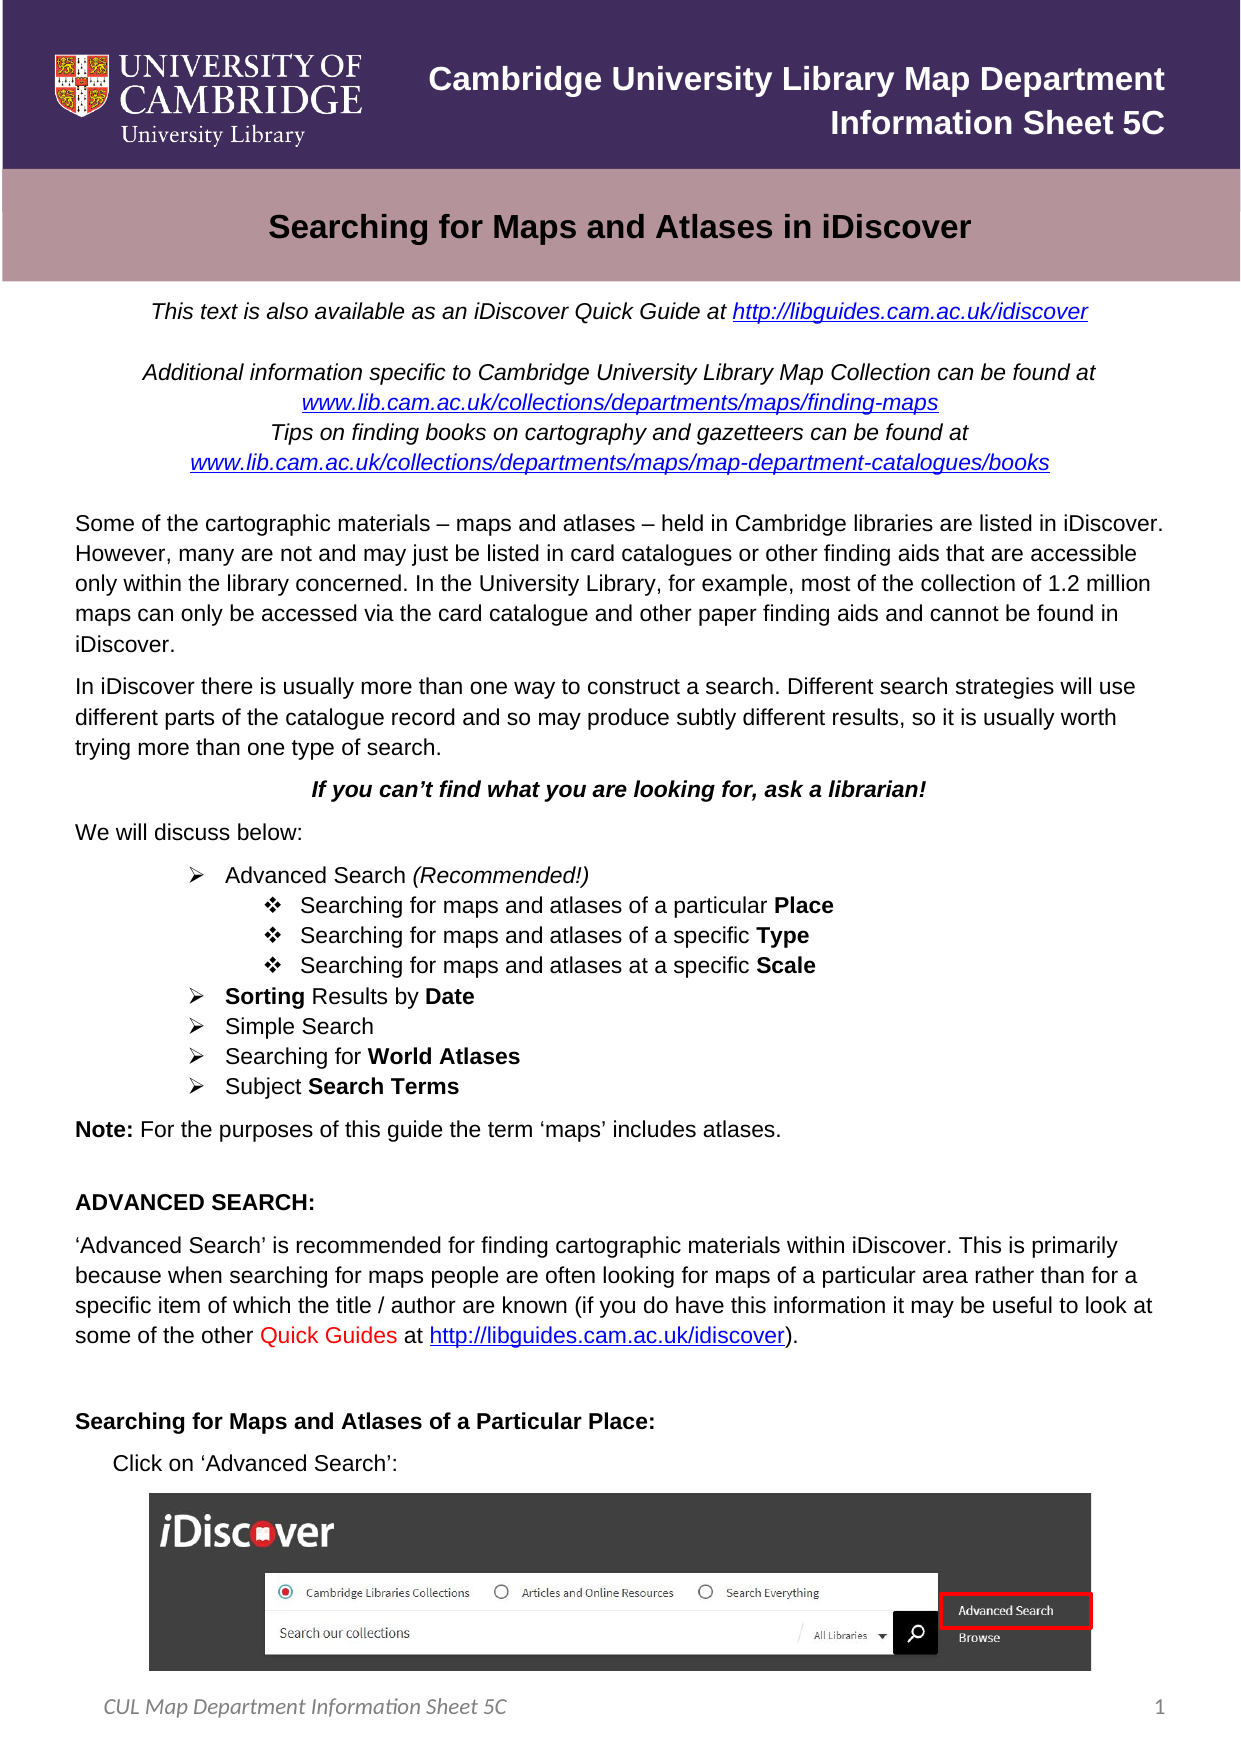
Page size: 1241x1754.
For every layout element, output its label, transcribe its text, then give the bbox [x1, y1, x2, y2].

list Searching for maps and atlases of a particular Place [262, 892, 1165, 918]
picture [54, 53, 362, 147]
subtitle Cambridge University Library Map Department [362, 59, 1165, 98]
list Advanced Search (Recommended!) [187, 862, 1165, 888]
picture [149, 1493, 1092, 1671]
list Subject Search Terms [187, 1073, 1165, 1099]
text ‘Advanced Search’ is recommended for finding cartographic materials within iDiscover. This is primarily because when searching for maps people are often looking for maps of a particular area rather than for a specific item of which the title / author are known (if you do have this information it may be useful to look at some of the other Quick Guides at http://libguides.cam.ac.uk/idiscover). [75, 1232, 1165, 1348]
text We will discuss below: [75, 819, 1165, 845]
text Tips on finding books on cartography and gazetteers can be found at www.lib.cam.ac.uk/collections/departments/maps/map-department-catalogues/books [75, 419, 1165, 476]
picture [943, 1596, 1089, 1626]
text Additional information specific to Cambridge University Library Map Collection can be found at www.lib.cam.ac.uk/collections/departments/maps/finding-maps [75, 359, 1165, 415]
text If you can’t find what you are looking for, ask a librarian! [75, 776, 1165, 803]
text Some of the cartographic materials – maps and atlases – held in Cambridge libraries are listed in iDiscover. However, many are not and may just be listed in card catalogues or other finding aids that are accessible only within the library concerned. In the University Library, for example, most of the collection of 1.2 million maps can only be accessed via the card catalogue and other paper finding aids and cannot be found in iDiscover. [75, 510, 1165, 657]
text Click on ‘Advanced Search’: [112, 1450, 1165, 1477]
text Searching for Maps and Atlases of a Particular Place: [75, 1408, 1165, 1434]
list Searching for maps and atlases at a specific Scale [262, 952, 1165, 979]
list Sorting Results by Date [187, 983, 1165, 1009]
list Searching for World Atlases [187, 1043, 1165, 1069]
text This text is also available as an iDiscover Quick Guide at http://libguides.cam.ac.uk/idiscover [75, 298, 1165, 324]
text ADVANCED SEARCH: [75, 1189, 1165, 1215]
text Searching for Maps and Atlases in iDiscover [75, 207, 1165, 245]
text Information Sheet 5C [362, 103, 1165, 142]
list Searching for maps and atlases of a specific Type [262, 922, 1165, 948]
list Simple Search [187, 1013, 1165, 1039]
text Note: For the purposes of this guide the term ‘maps’ includes atlases. [75, 1116, 1165, 1142]
text In iDiscover there is usually more than one way to construct a search. Different search strategies will use different parts of the catalogue record and so may produce subtly different results, so it is usually worth trying more than one type of search. [75, 673, 1165, 760]
